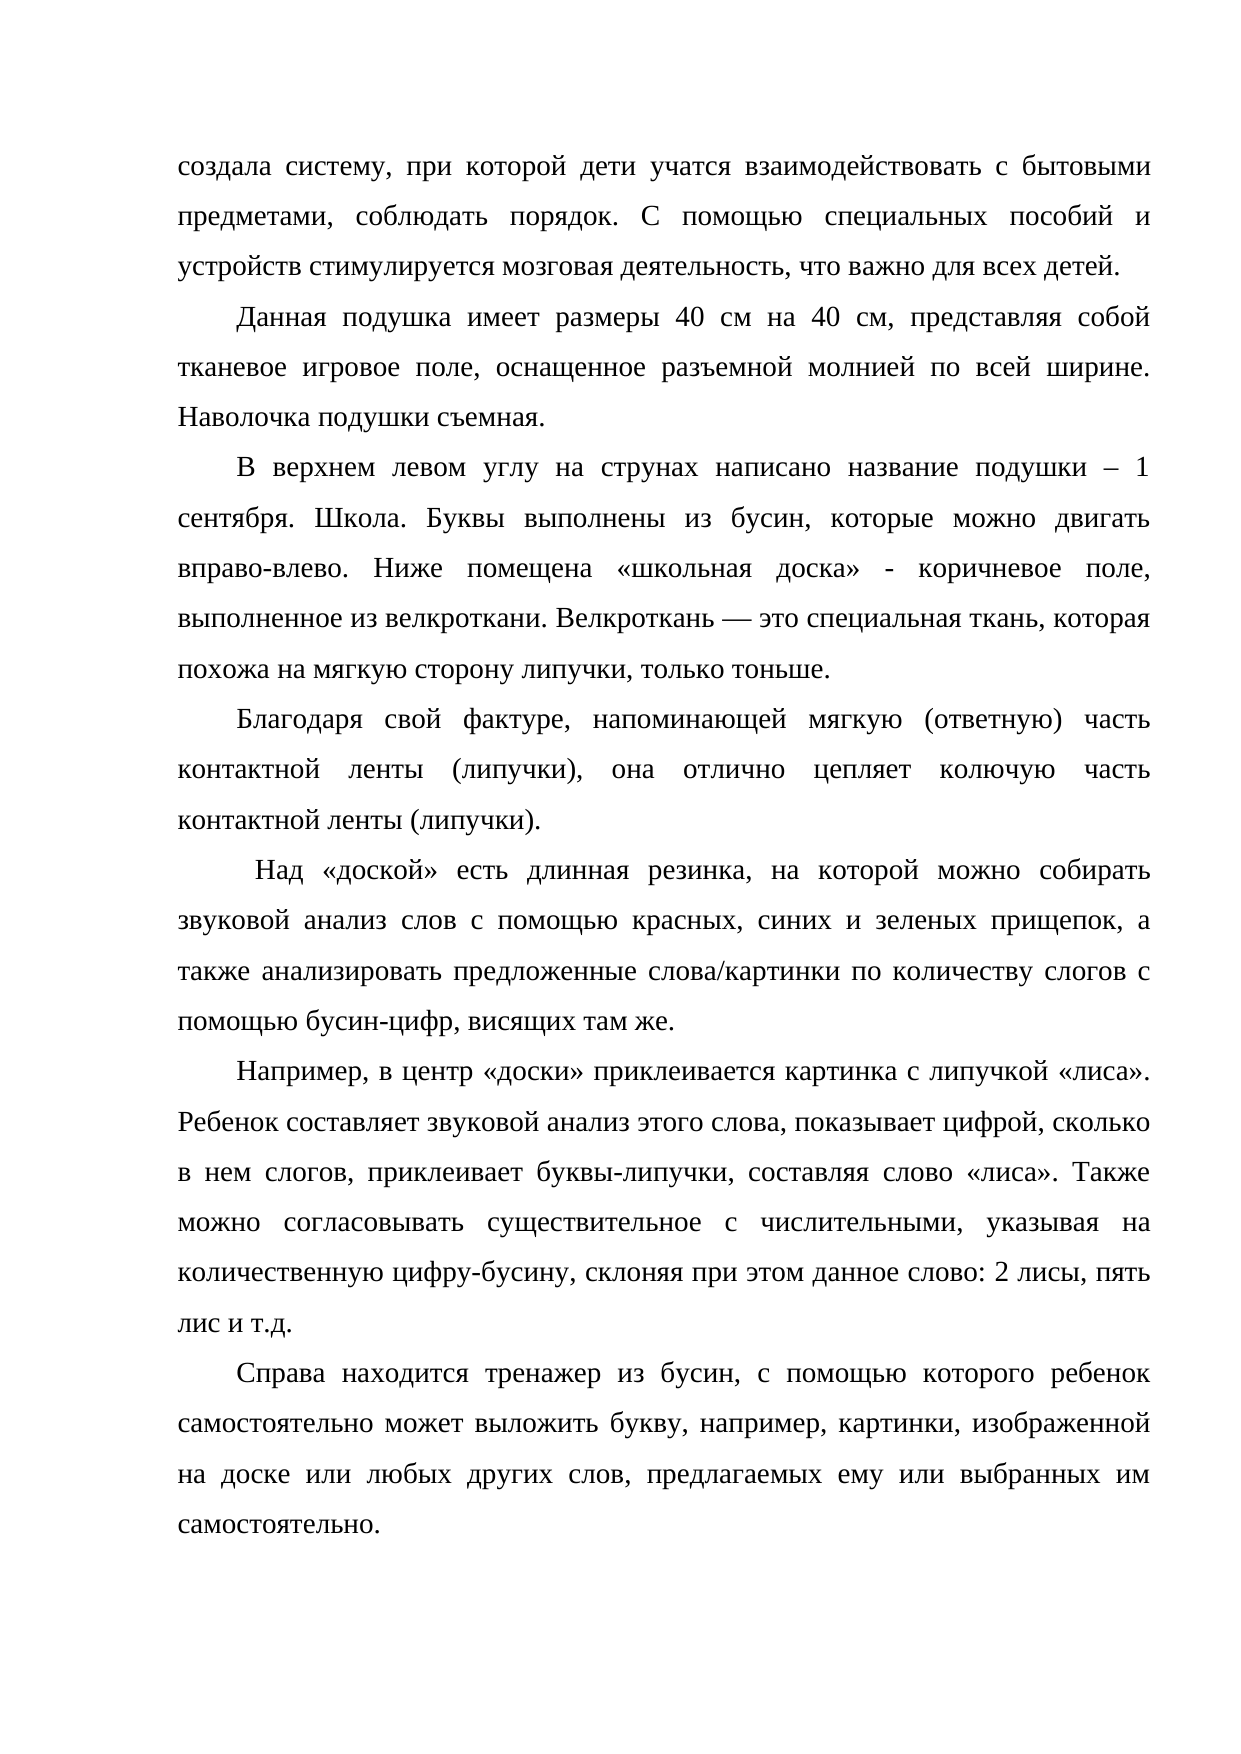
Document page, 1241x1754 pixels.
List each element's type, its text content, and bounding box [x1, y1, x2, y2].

text Над «доской» есть длинная резинка, на которой можно собирать звуковой анализ слов с помощью красных, синих и зеленых прищепок, а также анализировать предложенные слова/картинки по количеству слогов с помощью бусин-цифр, висящих там же. [177, 852, 1152, 1037]
text Например, в центр «доски» приклеивается картинка с липучкой «лиса». Ребенок составляет звуковой анализ этого слова, показывает цифрой, сколько в нем слогов, приклеивает буквы-липучки, составляя слово «лиса». Также можно согласовывать существительное с числительными, указывая на количественную цифру-бусину, склоняя при этом данное слово: 2 лисы, пять лис и т.д. [177, 1053, 1152, 1338]
text Данная подушка имеет размеры 40 см на 40 см, представляя собой тканевое игровое поле, оснащенное разъемной молнией по всей ширине. Наволочка подушки съемная. [177, 299, 1152, 433]
text В верхнем левом углу на струнах написано название подушки – 1 сентября. Школа. Буквы выполнены из бусин, которые можно двигать вправо-влево. Ниже помещена «школьная доска» - коричневое поле, выполненное из велкроткани. Велкроткань — это специальная ткань, которая похожа на мягкую сторону липучки, только тоньше. [177, 449, 1152, 684]
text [177, 148, 1152, 282]
text Благодаря свой фактуре, напоминающей мягкую (ответную) часть контактной ленты (липучки), она отлично цепляет колючую часть контактной ленты (липучки). [177, 701, 1152, 835]
text Справа находится тренажер из бусин, с помощью которого ребенок самостоятельно может выложить букву, например, картинки, изображенной на доске или любых других слов, предлагаемых ему или выбранных им самостоятельно. [177, 1355, 1152, 1540]
